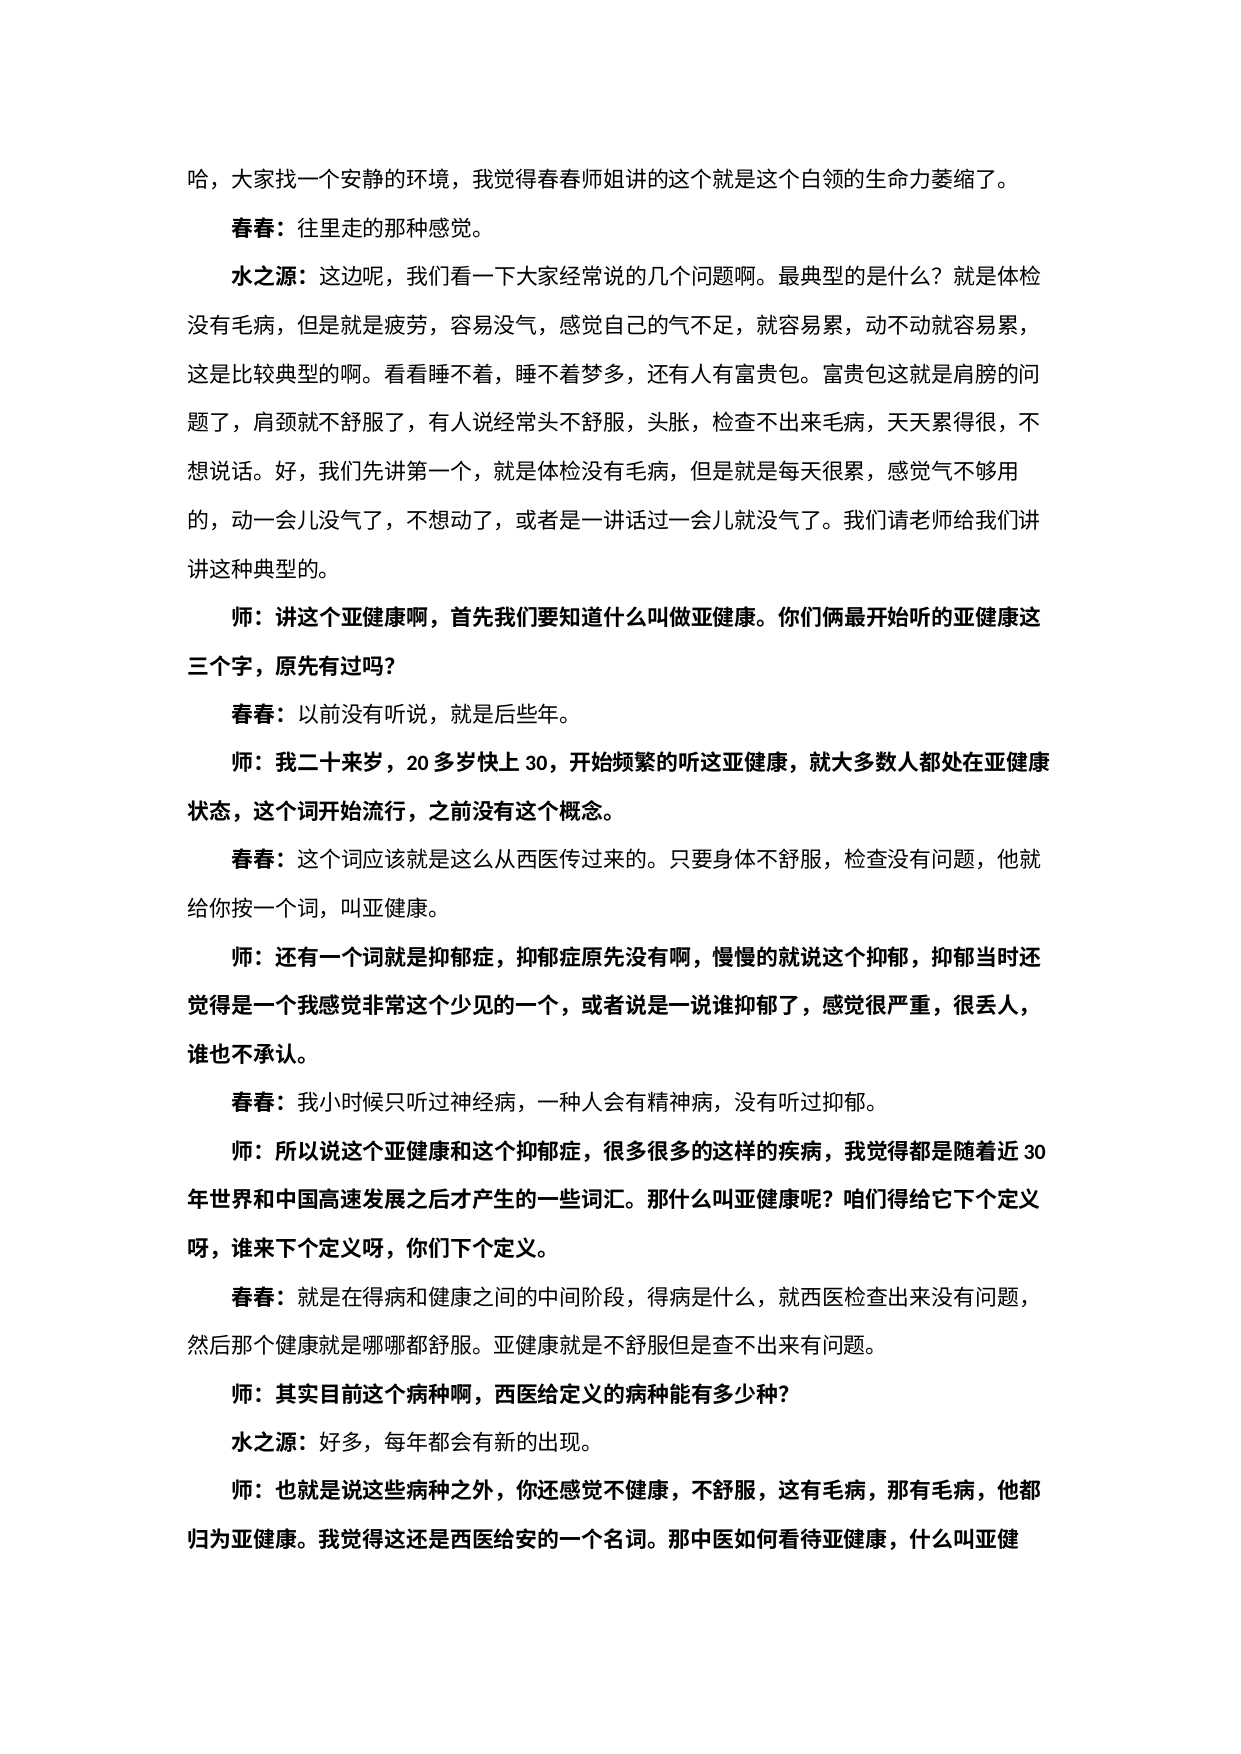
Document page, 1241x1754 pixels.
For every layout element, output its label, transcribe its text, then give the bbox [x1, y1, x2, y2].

text 师：所以说这个亚健康和这个抑郁症，很多很多的这样的疾病，我觉得都是随着近30年世界和中国高速发展之后才产生的一些词汇。那什么叫亚健康呢？咱们得给它下个定义呀，谁来下个定义呀，你们下个定义。 [187, 1133, 1053, 1263]
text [187, 162, 1053, 194]
text 春春：往里走的那种感觉。 [187, 210, 1053, 243]
text 春春：以前没有听说，就是后些年。 [187, 697, 1053, 729]
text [187, 1473, 1053, 1554]
text 水之源：好多，每年都会有新的出现。 [187, 1424, 1053, 1457]
text 师：还有一个词就是抑郁症，抑郁症原先没有啊，慢慢的就说这个抑郁，抑郁当时还觉得是一个我感觉非常这个少见的一个，或者说是一说谁抑郁了，感觉很严重，很丢人，谁也不承认。 [187, 939, 1053, 1069]
text 水之源：这边呢，我们看一下大家经常说的几个问题啊。最典型的是什么？就是体检没有毛病，但是就是疲劳，容易没气，感觉自己的气不足，就容易累，动不动就容易累，这是比较典型的啊。看看睡不着，睡不着梦多，还有人有富贵包。富贵包这就是肩膀的问题了，肩颈就不舒服了，有人说经常头不舒服，头胀，检查不出来毛病，天天累得很，不想说话。好，我们先讲第一个，就是体检没有毛病，但是就是每天很累，感觉气不够用的，动一会儿没气了，不想动了，或者是一讲话过一会儿就没气了。我们请老师给我们讲讲这种典型的。 [187, 259, 1053, 584]
text 师：其实目前这个病种啊，西医给定义的病种能有多少种？ [187, 1376, 1053, 1409]
text 春春：就是在得病和健康之间的中间阶段，得病是什么，就西医检查出来没有问题，然后那个健康就是哪哪都舒服。亚健康就是不舒服但是查不出来有问题。 [187, 1279, 1053, 1360]
text 春春：我小时候只听过神经病，一种人会有精神病，没有听过抑郁。 [187, 1085, 1053, 1117]
text 师：讲这个亚健康啊，首先我们要知道什么叫做亚健康。你们俩最开始听的亚健康这三个字，原先有过吗？ [187, 599, 1053, 681]
text 师：我二十来岁，20多岁快上30，开始频繁的听这亚健康，就大多数人都处在亚健康状态，这个词开始流行，之前没有这个概念。 [187, 745, 1053, 826]
text 春春：这个词应该就是这么从西医传过来的。只要身体不舒服，检查没有问题，他就给你按一个词，叫亚健康。 [187, 842, 1053, 923]
